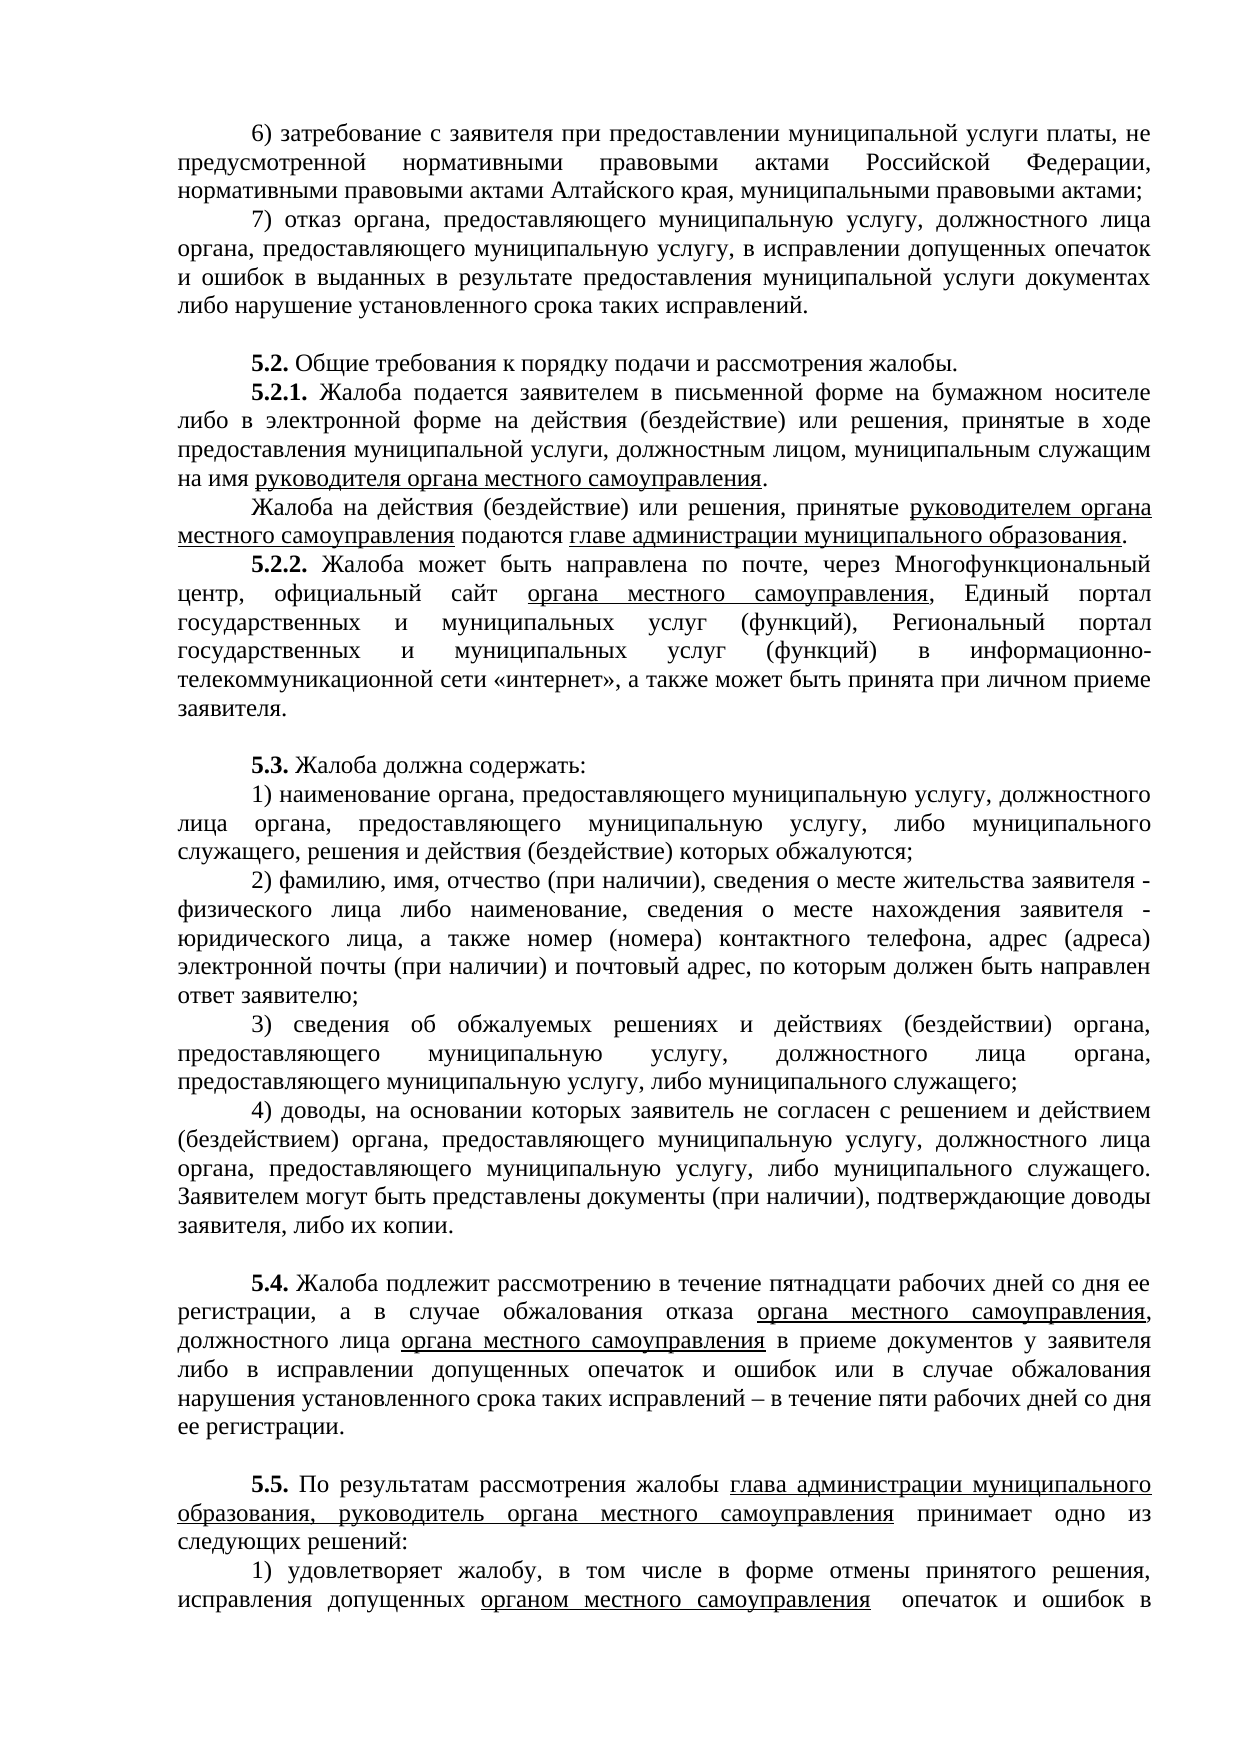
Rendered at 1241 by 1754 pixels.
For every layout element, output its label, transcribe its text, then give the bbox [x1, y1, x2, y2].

text 7) отказ органа, предоставляющего муниципальную услугу, должностного лица органа, предоставляющего муниципальную услугу, в исправлении допущенных опечаток и ошибок в выданных в результате предоставления муниципальной услуги документах либо нарушение установленного срока таких исправлений. [177, 204, 1152, 319]
text 6) затребование с заявителя при предоставлении муниципальной услуги платы, не предусмотренной нормативными правовыми актами Российской Федерации, нормативными правовыми актами Алтайского края, муниципальными правовыми актами; [177, 118, 1152, 204]
text 2) фамилию, имя, отчество (при наличии), сведения о месте жительства заявителя - физического лица либо наименование, сведения о месте нахождения заявителя - юридического лица, а также номер (номера) контактного телефона, адрес (адреса) электронной почты (при наличии) и почтовый адрес, по которым должен быть направлен ответ заявителю; [177, 865, 1152, 1009]
text 4) доводы, на основании которых заявитель не согласен с решением и действием (бездействием) органа, предоставляющего муниципальную услугу, должностного лица органа, предоставляющего муниципальную услугу, либо муниципального служащего. Заявителем могут быть представлены документы (при наличии), подтверждающие доводы заявителя, либо их копии. [177, 1095, 1152, 1239]
text 5.2.1. Жалоба подается заявителем в письменной форме на бумажном носителе либо в электронной форме на действия (бездействие) или решения, принятые в ходе предоставления муниципальной услуги, должностным лицом, муниципальным служащим на имя руководителя органа местного самоуправления. [177, 377, 1152, 492]
text Жалоба на действия (бездействие) или решения, принятые руководителем органа местного самоуправления подаются главе администрации муниципального образования. [177, 492, 1152, 549]
text 5.3. Жалоба должна содержать: [177, 750, 1152, 779]
text 1) наименование органа, предоставляющего муниципальную услугу, должностного лица органа, предоставляющего муниципальную услугу, либо муниципального служащего, решения и действия (бездействие) которых обжалуются; [177, 779, 1152, 865]
text 5.2. Общие требования к порядку подачи и рассмотрения жалобы. [177, 348, 1152, 377]
text 5.2.2. Жалоба может быть направлена по почте, через Многофункциональный центр, официальный сайт органа местного самоуправления, Единый портал государственных и муниципальных услуг (функций), Региональный портал государственных и муниципальных услуг (функций) в информационно-телекоммуникационной сети «интернет», а также может быть принята при личном приеме заявителя. [177, 549, 1152, 722]
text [177, 1555, 1152, 1613]
text 5.5. По результатам рассмотрения жалобы глава администрации муниципального образования, руководитель органа местного самоуправления принимает одно из следующих решений: [177, 1469, 1152, 1555]
text 3) сведения об обжалуемых решениях и действиях (бездействии) органа, предоставляющего муниципальную услугу, должностного лица органа, предоставляющего муниципальную услугу, либо муниципального служащего; [177, 1009, 1152, 1095]
text 5.4. Жалоба подлежит рассмотрению в течение пятнадцати рабочих дней со дня ее регистрации, а в случае обжалования отказа органа местного самоуправления, должностного лица органа местного самоуправления в приеме документов у заявителя либо в исправлении допущенных опечаток и ошибок или в случае обжалования нарушения установленного срока таких исправлений – в течение пяти рабочих дней со дня ее регистрации. [177, 1268, 1152, 1440]
